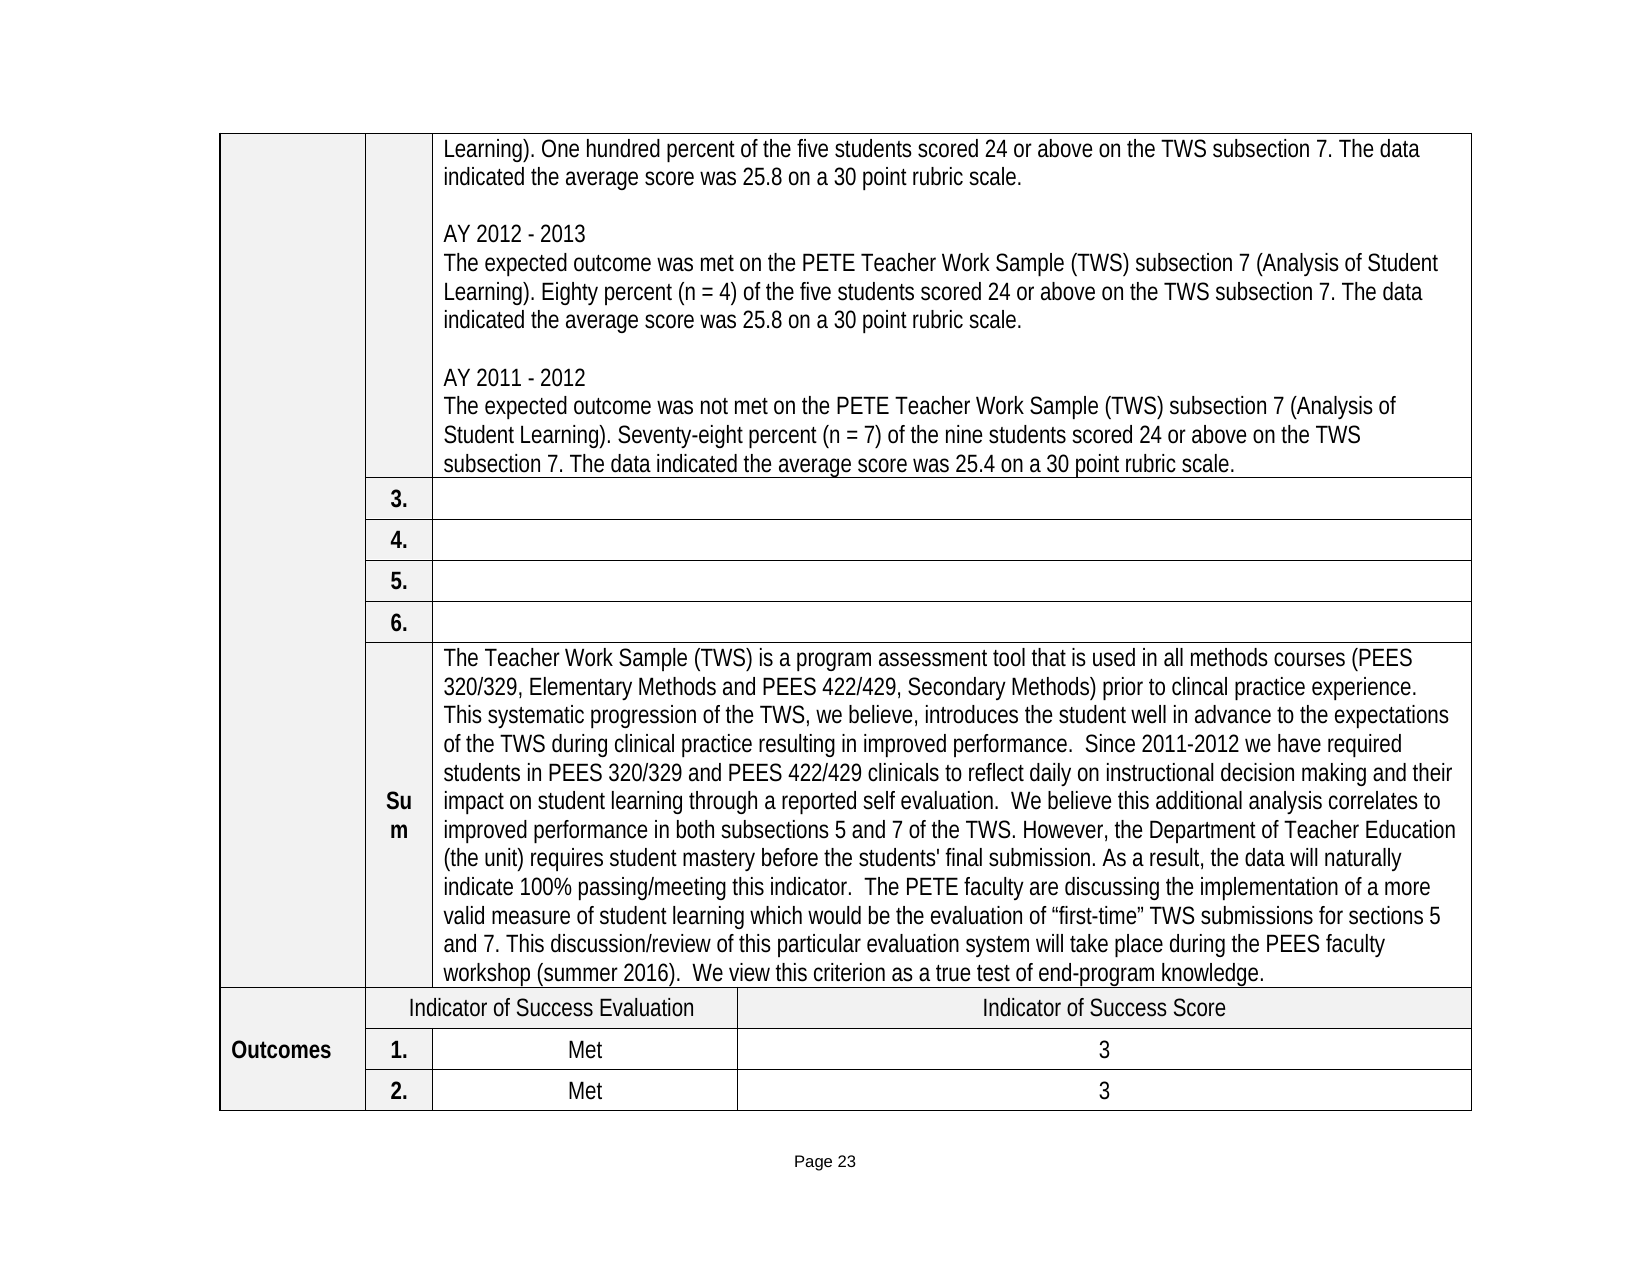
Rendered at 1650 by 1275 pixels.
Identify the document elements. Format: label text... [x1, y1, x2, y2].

table_cell [738, 1070, 1471, 1110]
table_cell [433, 1029, 737, 1069]
table_cell 5. [366, 561, 432, 601]
table_cell [433, 561, 1471, 601]
table_cell 3. [366, 478, 432, 518]
table_cell 6. [366, 602, 432, 642]
table_cell [433, 602, 1471, 642]
table_cell The Teacher Work Sample (TWS) is a program assessment tool that is used in all methods courses (PEES 320/329, Elementary Methods and PEES 422/429, Secondary Methods) prior to clincal practice experience. This systematic progression of the TWS, we believe, introduces the student well in advance to the expectations of the TWS during clinical practice resulting in improved performance. Since 2011-2012 we have required students in PEES 320/329 and PEES 422/429 clinicals to reflect daily on instructional decision making and their impact on student learning through a reported self evaluation. We believe this additional analysis correlates to improved performance in both subsections 5 and 7 of the TWS. However, the Department of Teacher Education (the unit) requires student mastery before the students' final submission. As a result, the data will naturally indicate 100% passing/meeting this indicator. The PETE faculty are discussing the implementation of a more valid measure of student learning which would be the evaluation of “first-time” TWS submissions for sections 5 and 7. This discussion/review of this particular evaluation system will take place during the PEES faculty workshop (summer 2016). We view this criterion as a true test of end-program knowledge. [433, 643, 1471, 987]
table_cell [433, 478, 1471, 518]
table_cell [433, 520, 1471, 559]
table_cell Indicator of Success Evaluation [366, 988, 737, 1028]
table_cell 2. [366, 1070, 432, 1110]
table_cell Sum [366, 643, 432, 987]
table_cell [433, 134, 1471, 477]
table_cell 2. [366, 134, 432, 477]
table_cell [433, 1070, 737, 1110]
table_cell Outcomes [221, 988, 365, 1110]
table_cell 4. [366, 520, 432, 559]
table_cell [738, 1029, 1471, 1069]
table_cell Indicator of Success Score [738, 988, 1471, 1028]
table_cell 1. [366, 1029, 432, 1069]
